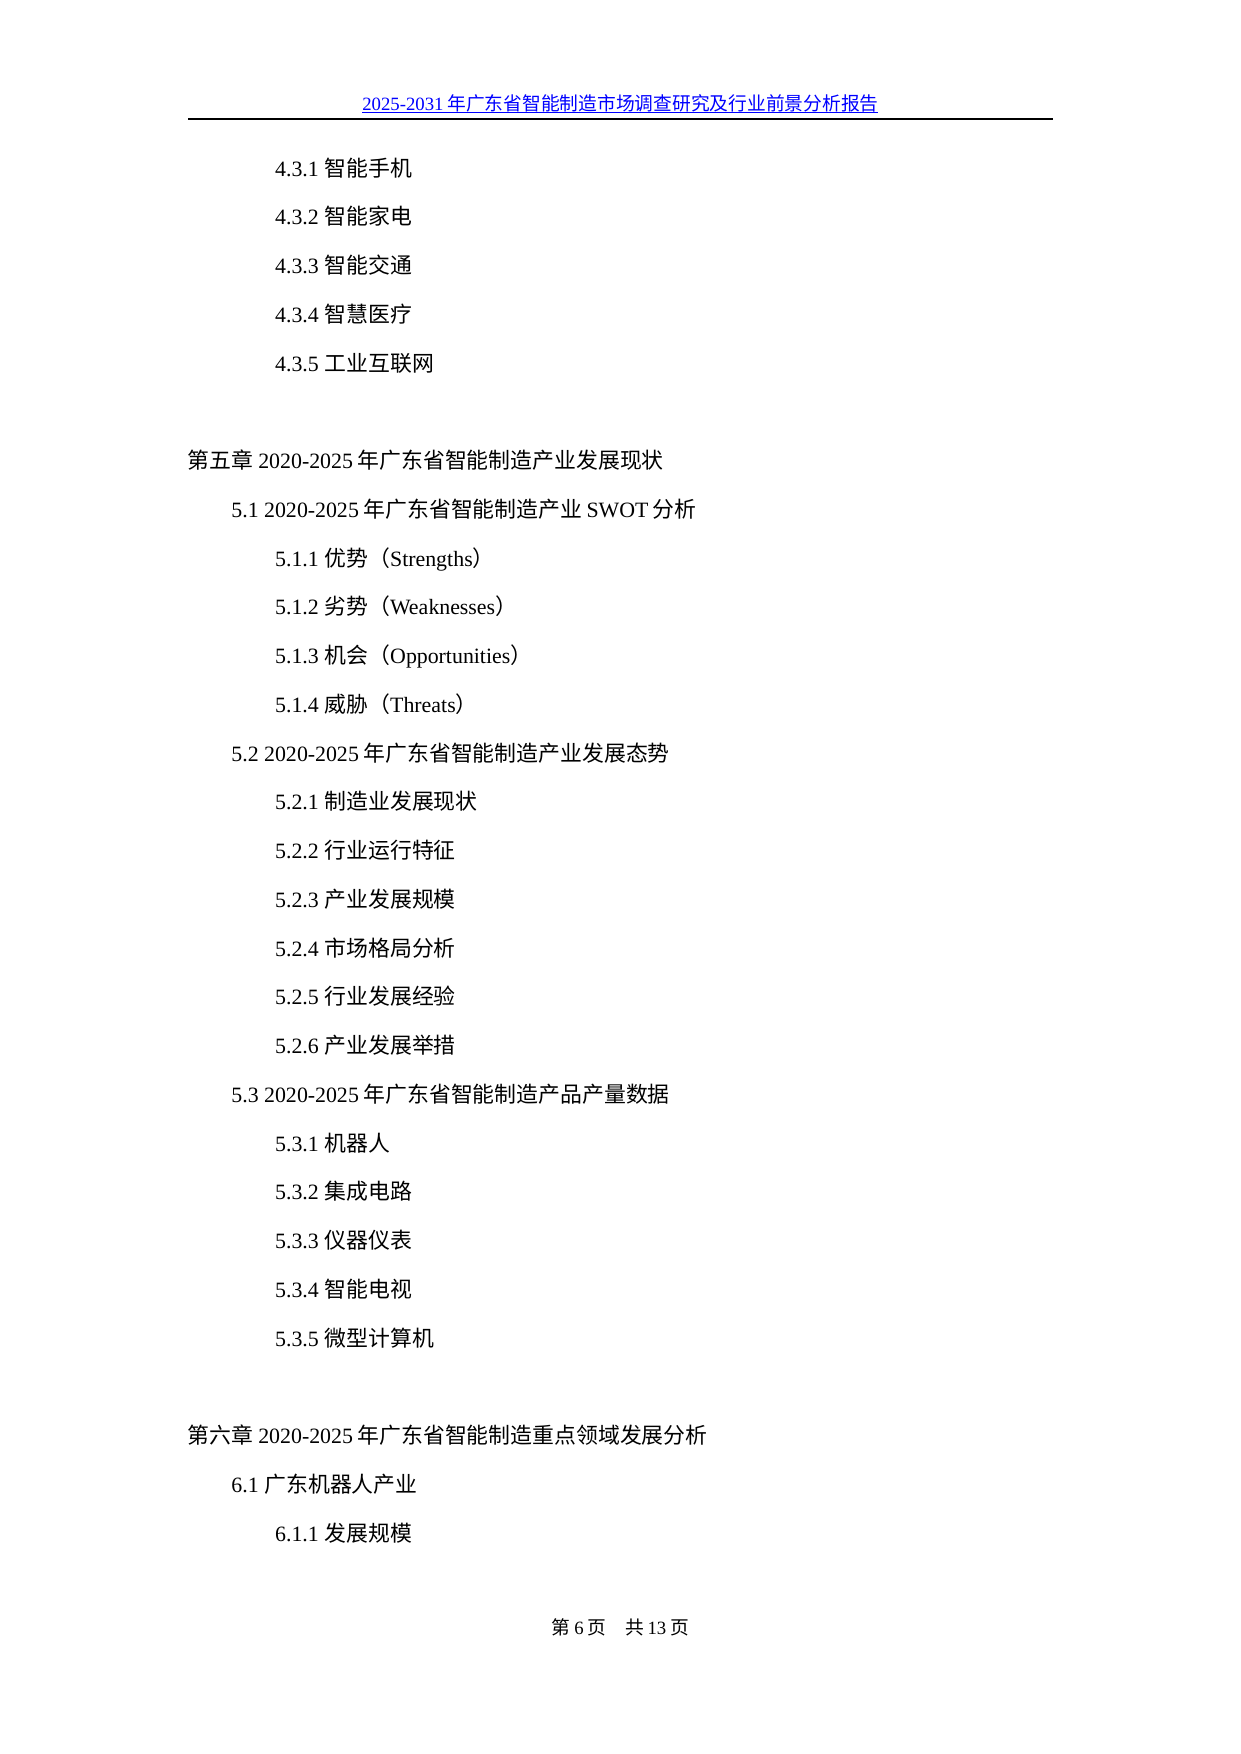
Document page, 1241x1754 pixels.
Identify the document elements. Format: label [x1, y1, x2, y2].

text [187, 150, 1053, 1548]
